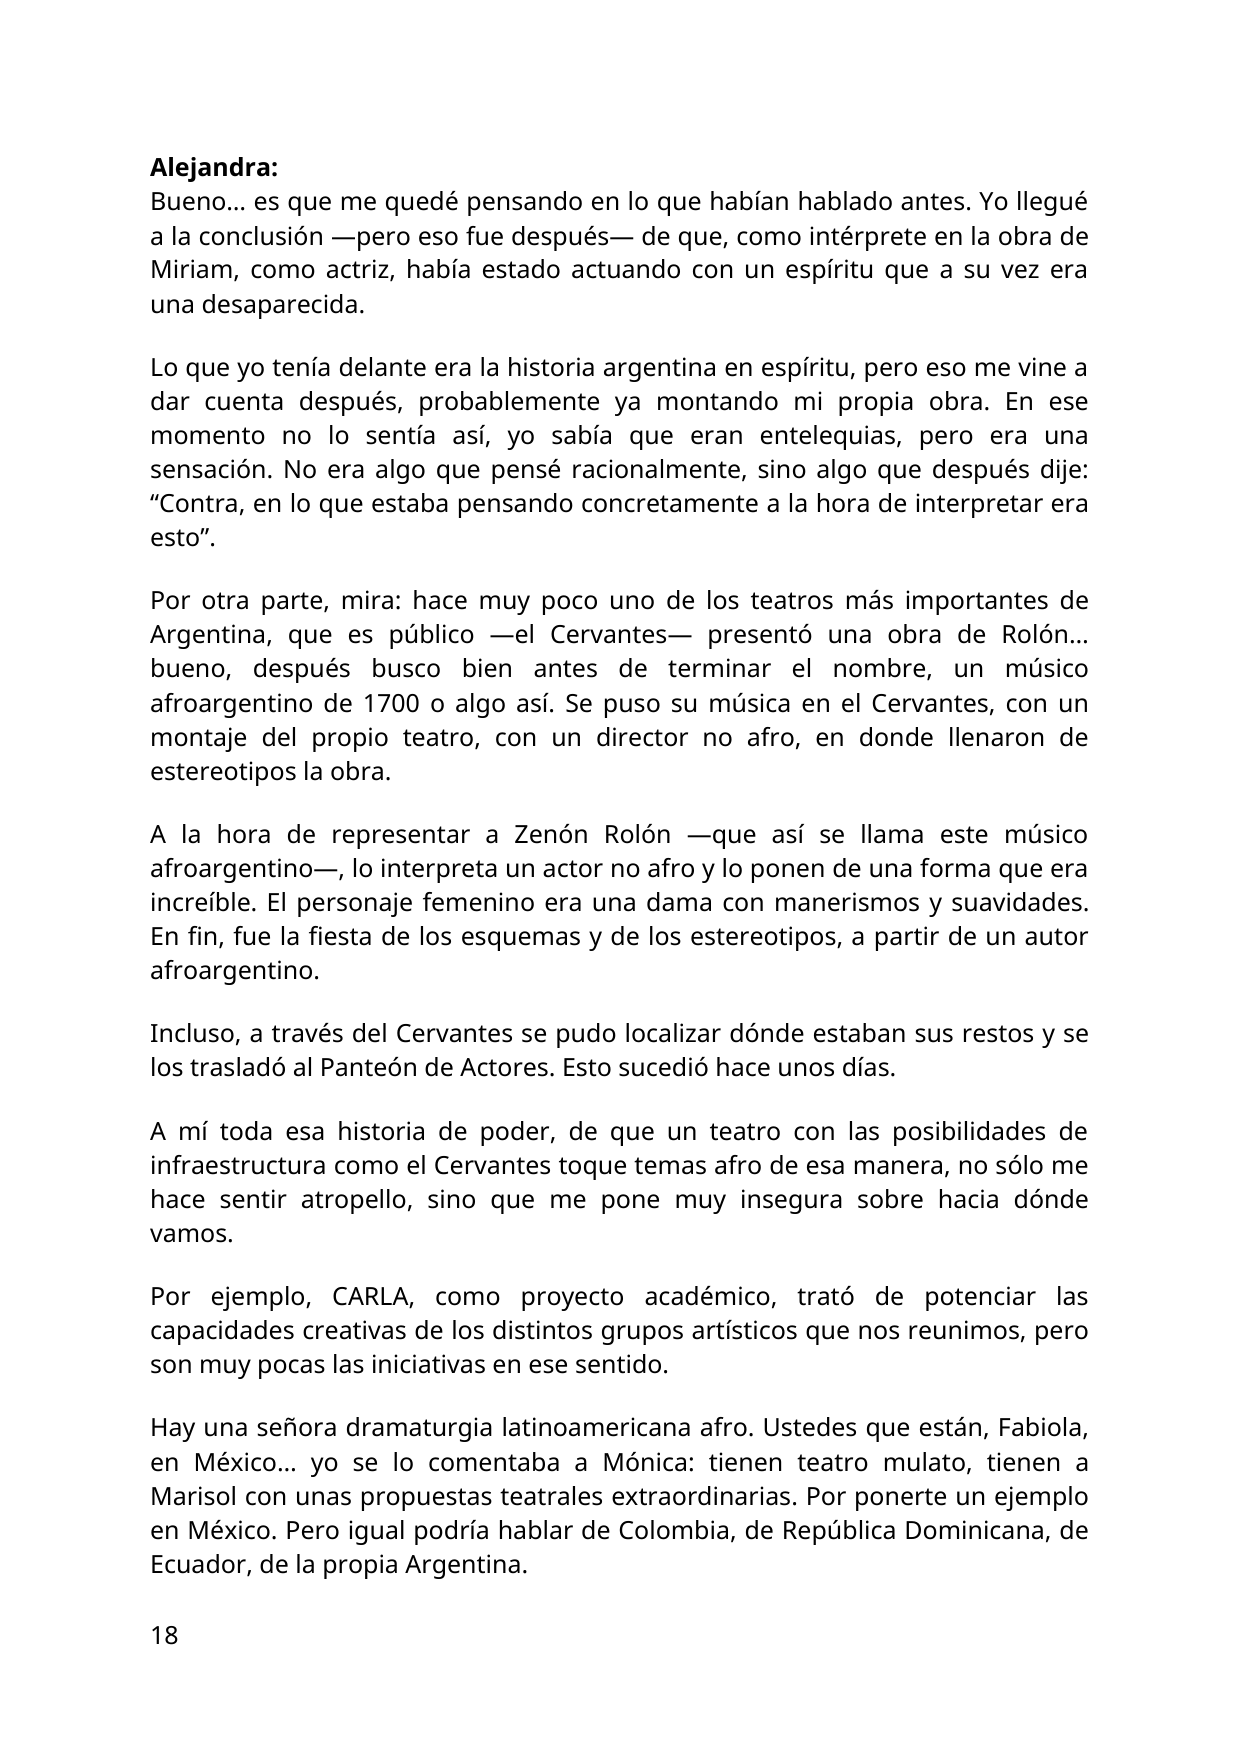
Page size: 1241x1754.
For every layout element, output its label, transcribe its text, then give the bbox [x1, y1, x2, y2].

text A la hora de representar a Zenón Rolón —que así se llama este músico afroargentino—, lo interpreta un actor no afro y lo ponen de una forma que era increíble. El personaje femenino era una dama con manerismos y suavidades. En fin, fue la fiesta de los esquemas y de los estereotipos, a partir de un autor afroargentino. [150, 817, 1090, 987]
text Incluso, a través del Cervantes se pudo localizar dónde estaban sus restos y se los trasladó al Panteón de Actores. Esto sucedió hace unos días. [150, 1016, 1090, 1084]
text Por otra parte, mira: hace muy poco uno de los teatros más importantes de Argentina, que es público —el Cervantes— presentó una obra de Rolón… bueno, después busco bien antes de terminar el nombre, un músico afroargentino de 1700 o algo así. Se puso su música en el Cervantes, con un montaje del propio teatro, con un director no afro, en donde llenaron de estereotipos la obra. [150, 583, 1090, 787]
text A mí toda esa historia de poder, de que un teatro con las posibilidades de infraestructura como el Cervantes toque temas afro de esa manera, no sólo me hace sentir atropello, sino que me pone muy insegura sobre hacia dónde vamos. [150, 1113, 1090, 1249]
text Por ejemplo, CARLA, como proyecto académico, trató de potenciar las capacidades creativas de los distintos grupos artísticos que nos reunimos, pero son muy pocas las iniciativas en ese sentido. [150, 1279, 1090, 1381]
text Lo que yo tenía delante era la historia argentina en espíritu, pero eso me vine a dar cuenta después, probablemente ya montando mi propia obra. En ese momento no lo sentía así, yo sabía que eran entelequias, pero era una sensación. No era algo que pensé racionalmente, sino algo que después dije: “Contra, en lo que estaba pensando concretamente a la hora de interpretar era esto”. [150, 349, 1090, 554]
text Hay una señora dramaturgia latinoamericana afro. Ustedes que están, Fabiola, en México… yo se lo comentaba a Mónica: tienen teatro mulato, tienen a Marisol con unas propuestas teatrales extraordinarias. Por ponerte un ejemplo en México. Pero igual podría hablar de Colombia, de República Dominicana, de Ecuador, de la propia Argentina. [150, 1410, 1090, 1580]
text Alejandra: Bueno… es que me quedé pensando en lo que habían hablado antes. Yo llegué a la conclusión —pero eso fue después— de que, como intérprete en la obra de Miriam, como actriz, había estado actuando con un espíritu que a su vez era una desaparecida. [150, 150, 1090, 320]
